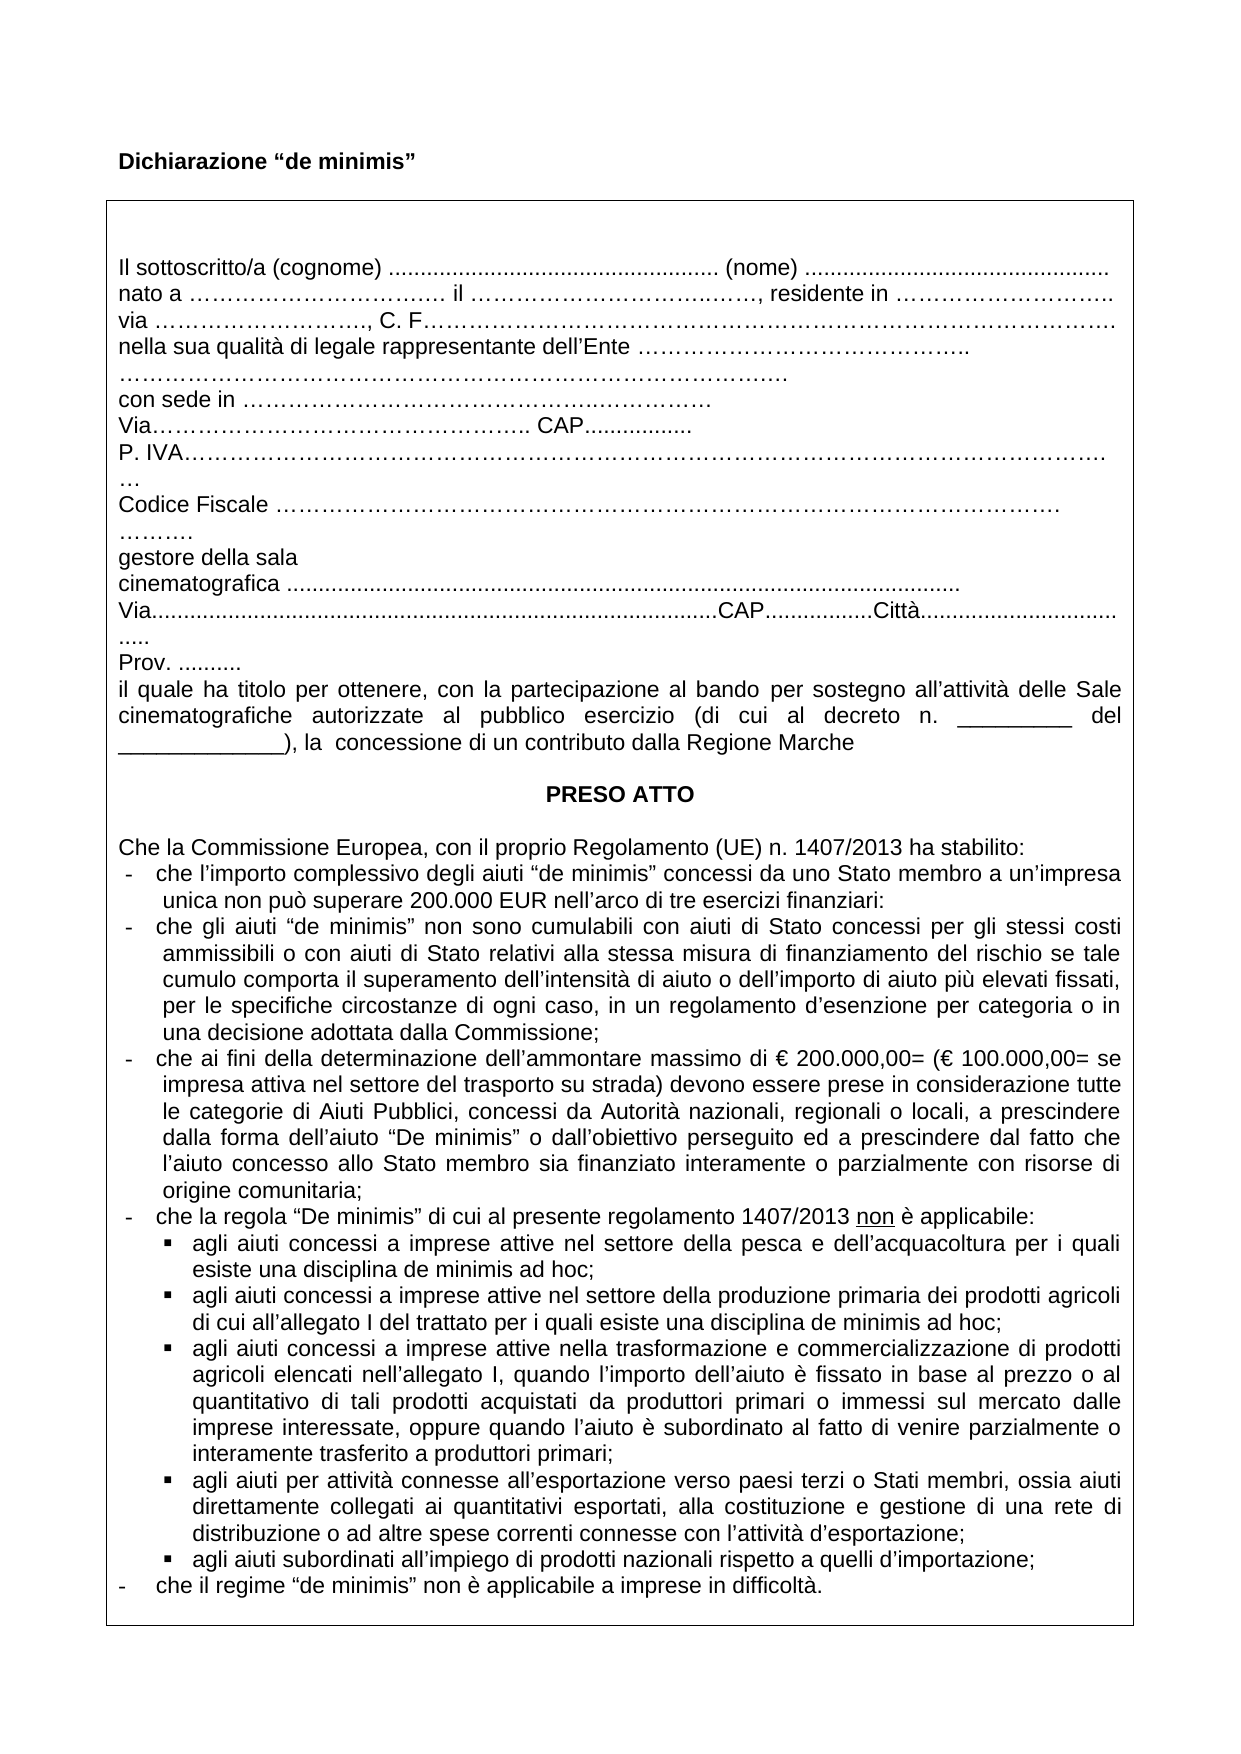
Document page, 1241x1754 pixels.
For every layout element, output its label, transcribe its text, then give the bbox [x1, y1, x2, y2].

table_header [107, 201, 1133, 1625]
text Dichiarazione “de minimis” [118, 148, 1122, 174]
